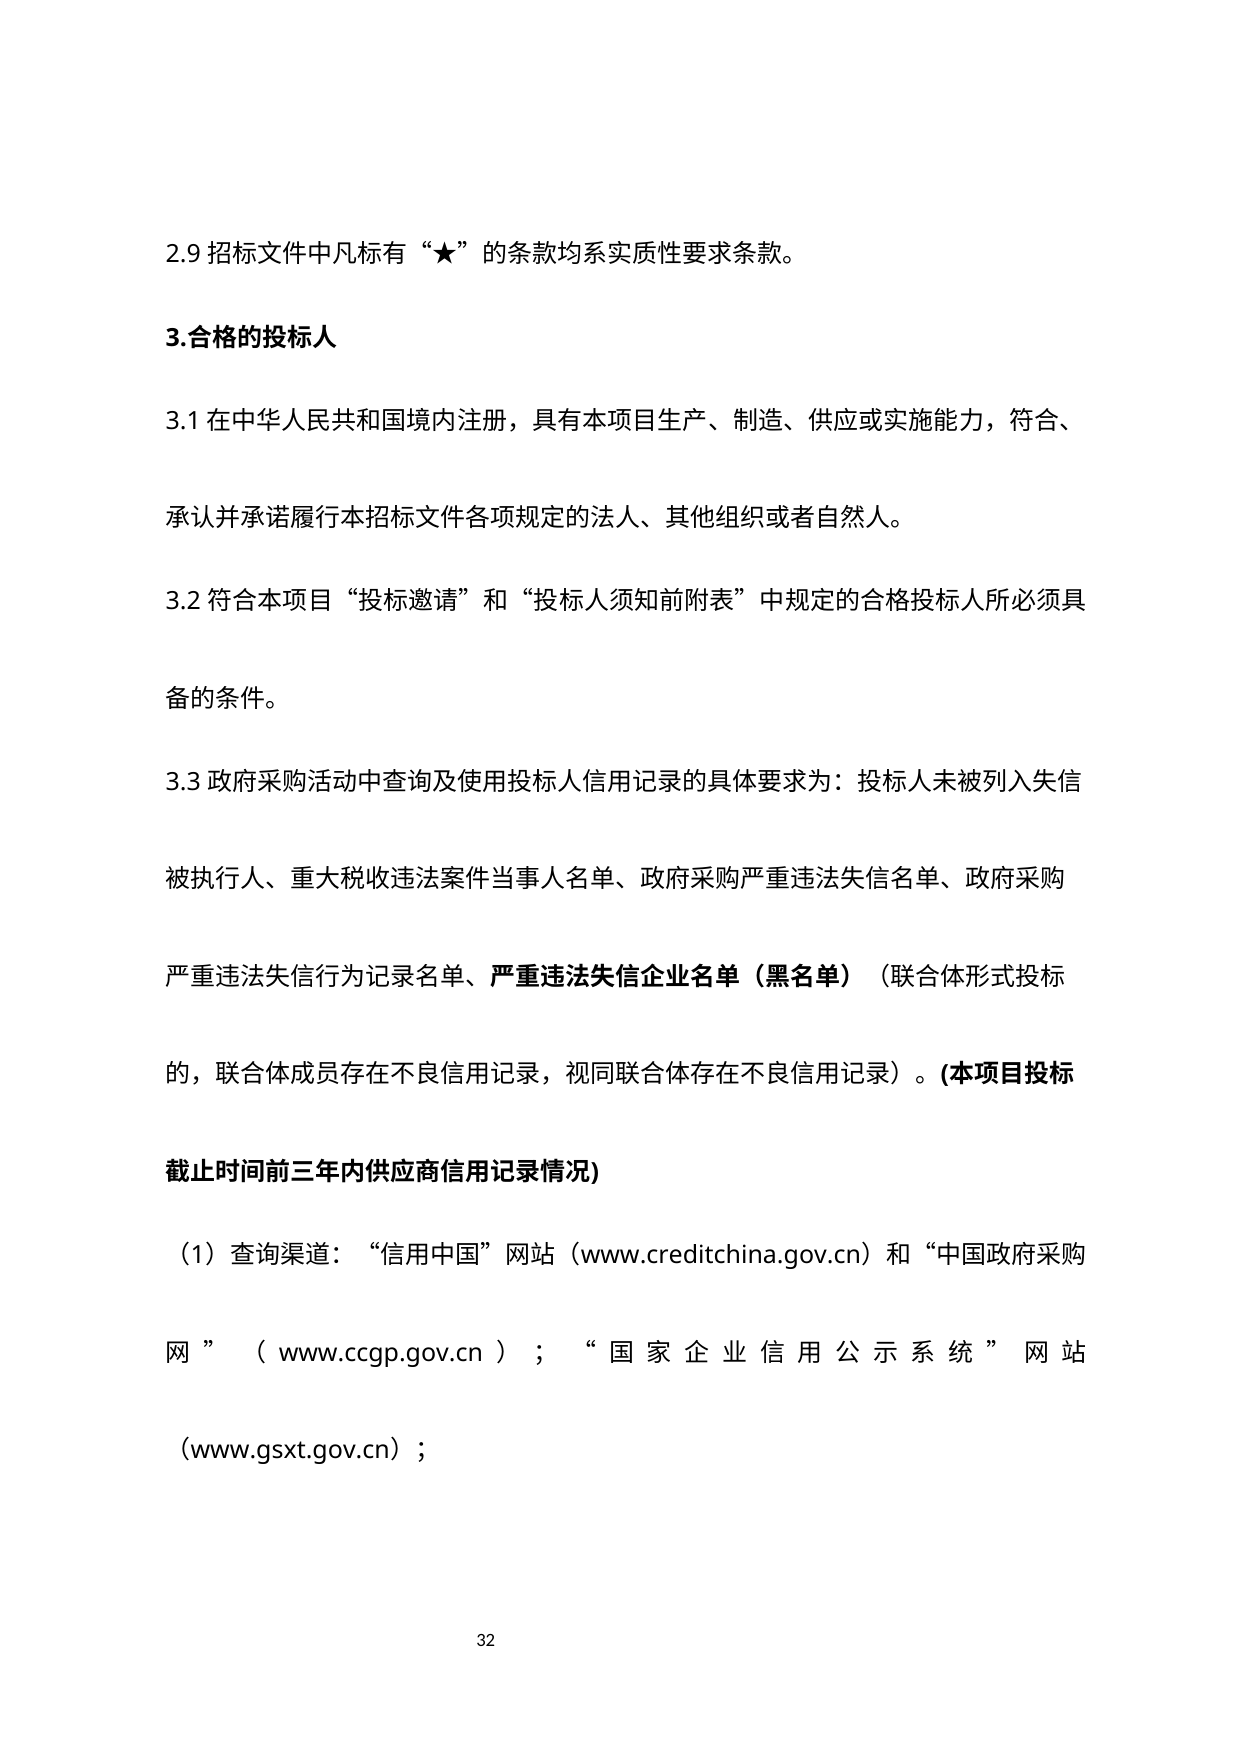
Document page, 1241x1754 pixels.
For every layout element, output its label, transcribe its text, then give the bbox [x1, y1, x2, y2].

text 3.3 政府采购活动中查询及使用投标人信用记录的具体要求为：投标人未被列入失信被执行人、重大税收违法案件当事人名单、政府采购严重违法失信名单、政府采购严重违法失信行为记录名单、严重违法失信企业名单（黑名单）（联合体形式投标的，联合体成员存在不良信用记录，视同联合体存在不良信用记录）。(本项目投标截止时间前三年内供应商信用记录情况) [165, 747, 1087, 1202]
list 3.1在中华人民共和国境内注册，具有本项目生产、制造、供应或实施能力，符合、承认并承诺履行本招标文件各项规定的法人、其他组织或者自然人。 [165, 386, 1087, 548]
text 3.2 符合本项目“投标邀请”和“投标人须知前附表”中规定的合格投标人所必须具备的条件。 [165, 566, 1087, 729]
text 3.合格的投标人 [165, 303, 1087, 368]
text 2.9 招标文件中凡标有“★”的条款均系实质性要求条款。 [165, 219, 1087, 284]
text （1）查询渠道：“信用中国”网站（www.creditchina.gov.cn）和“中国政府采购网”（www.ccgp.gov.cn）；“国家企业信用公示系统”网站（www.gsxt.gov.cn）； [165, 1220, 1087, 1480]
